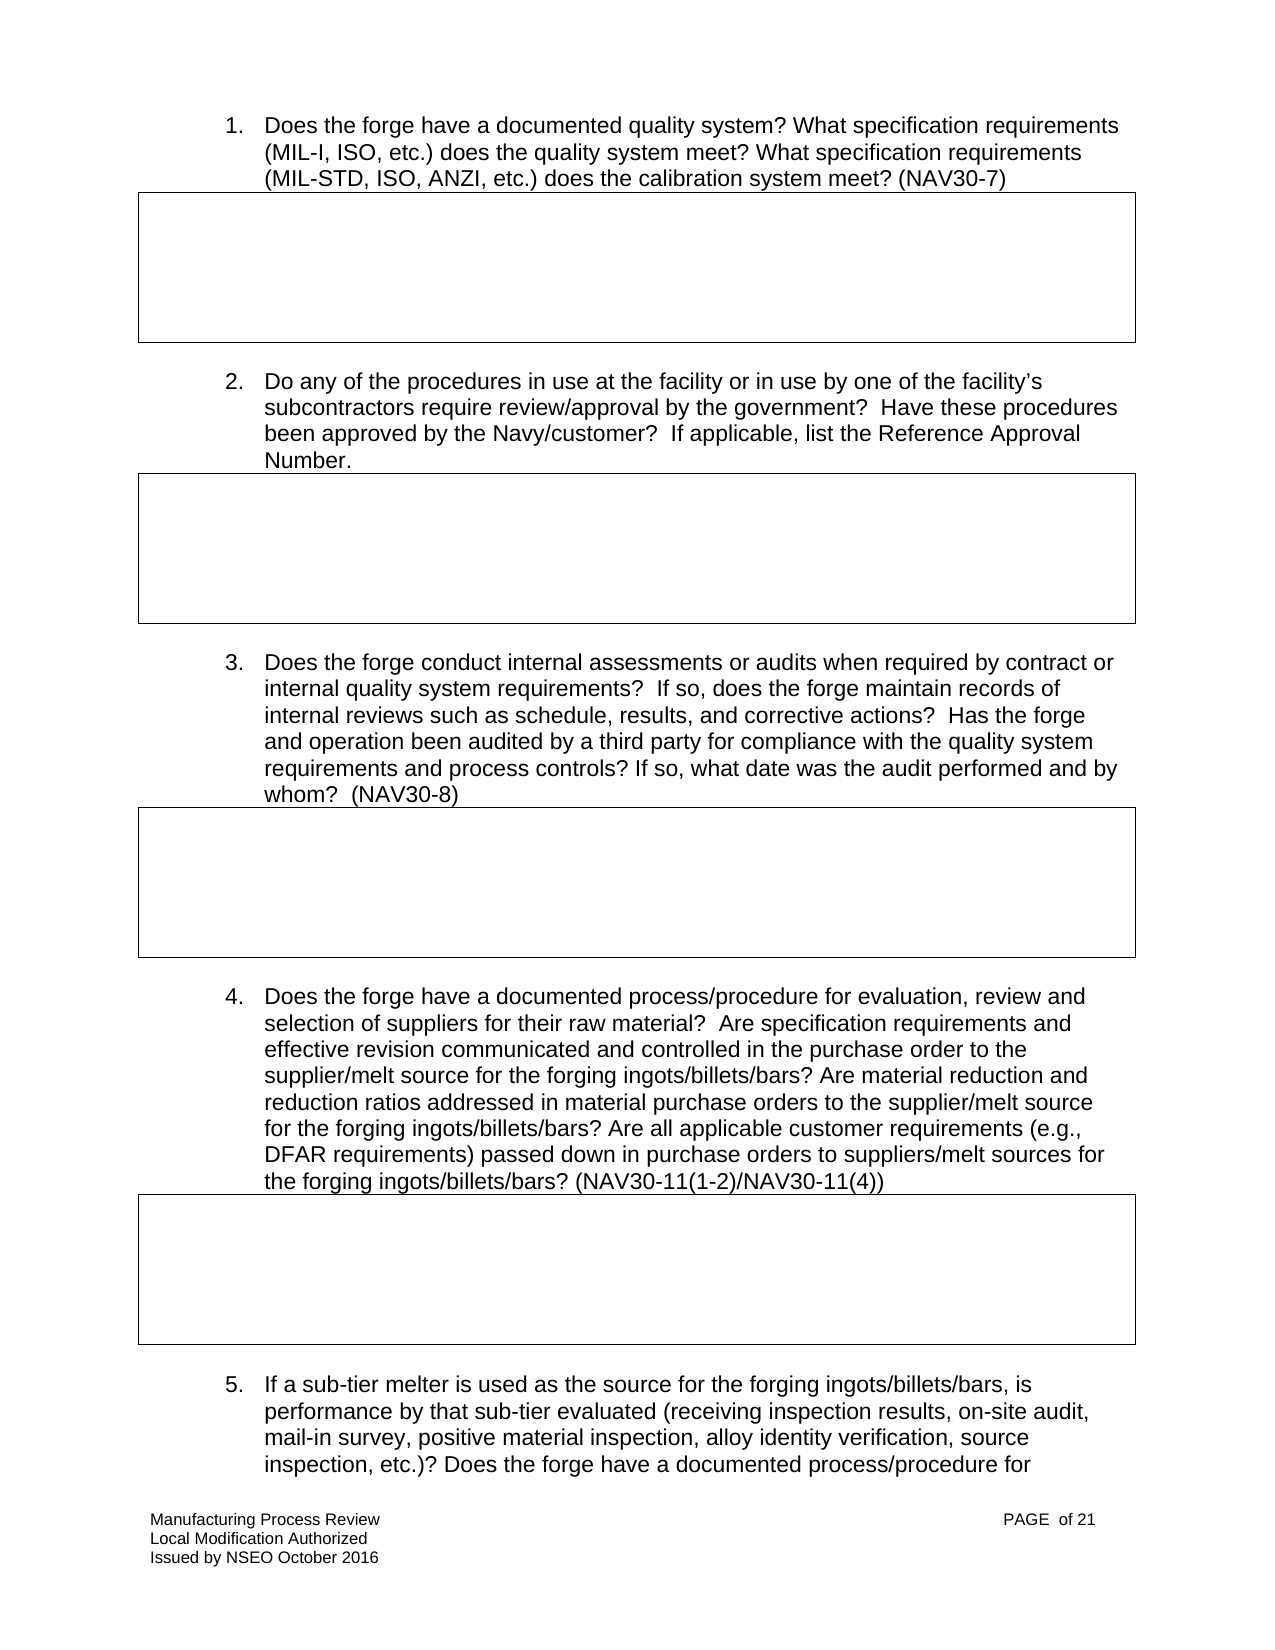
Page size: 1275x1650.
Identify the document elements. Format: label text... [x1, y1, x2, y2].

list Does the forge have a documented process/procedure for evaluation, review and selection of suppliers for their raw material? Are specification requirements and effective revision communicated and controlled in the purchase order to the supplier/melt source for the forging ingots/billets/bars? Are material reduction and reduction ratios addressed in material purchase orders to the supplier/melt source for the forging ingots/billets/bars? Are all applicable customer requirements (e.g., DFAR requirements) passed down in purchase orders to suppliers/melt sources for the forging ingots/billets/bars? (NAV30-11(1-2)/NAV30-11(4)) [225, 983, 1125, 1194]
list Does the forge conduct internal assessments or audits when required by contract or internal quality system requirements? If so, does the forge maintain records of internal reviews such as schedule, results, and corrective actions? Has the forge and operation been audited by a third party for compliance with the quality system requirements and process controls? If so, what date was the audit performed and by whom? (NAV30-8) [225, 649, 1125, 807]
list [225, 1371, 1125, 1477]
list Does the forge have a documented quality system? What specification requirements (MIL-I, ISO, etc.) does the quality system meet? What specification requirements (MIL-STD, ISO, ANZI, etc.) does the calibration system meet? (NAV30-7) [225, 112, 1125, 192]
list Do any of the procedures in use at the facility or in use by one of the facility’s subcontractors require review/approval by the government? Have these procedures been approved by the Navy/customer? If applicable, list the Reference Approval Number. [225, 368, 1125, 473]
table_header [139, 808, 1135, 957]
table_header [139, 193, 1135, 342]
table_header [139, 1195, 1135, 1344]
table_header [139, 474, 1135, 623]
